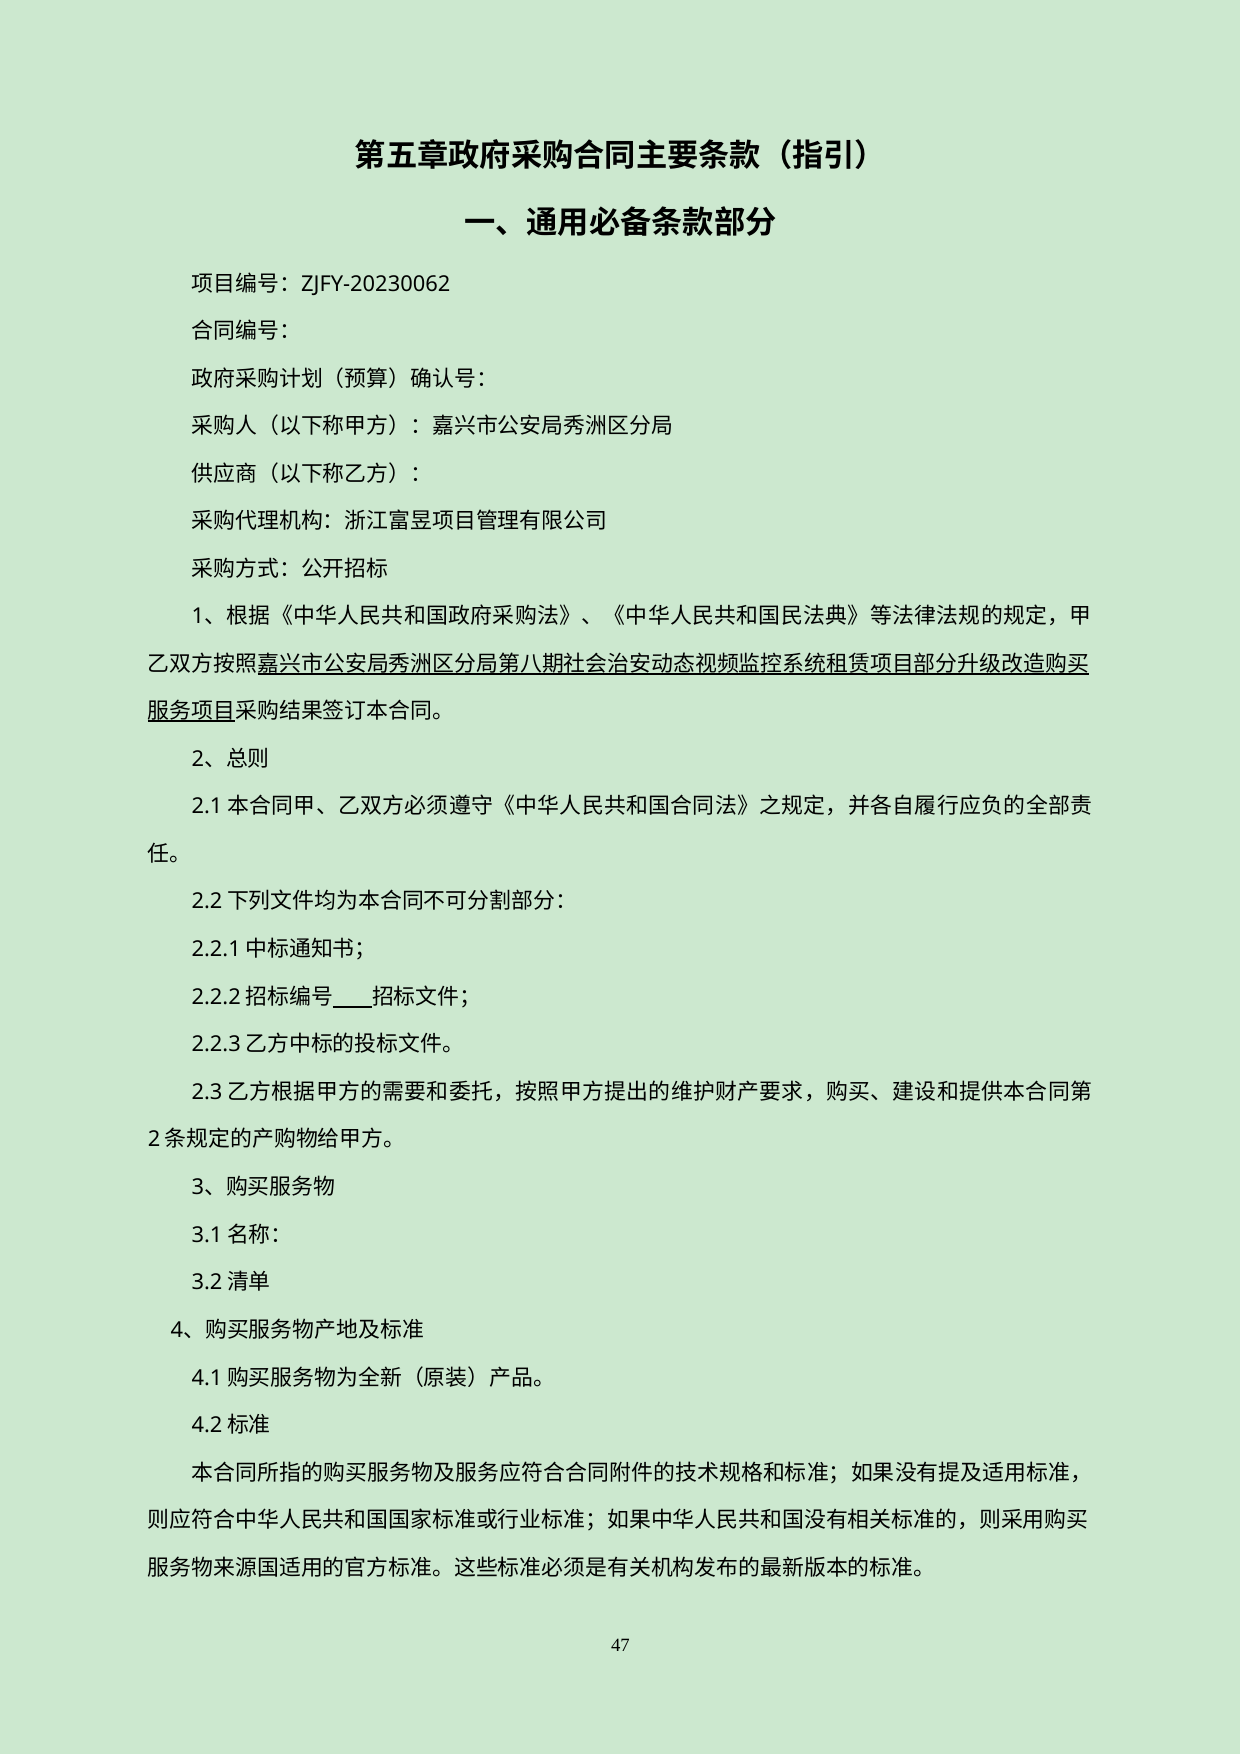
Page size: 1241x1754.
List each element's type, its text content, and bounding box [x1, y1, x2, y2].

text 2.2.1中标通知书； [148, 931, 1092, 963]
text 2.2.3乙方中标的投标文件。 [148, 1026, 1092, 1058]
text 采购代理机构：浙江富昱项目管理有限公司 [148, 503, 1092, 535]
text 3.1名称： [148, 1217, 1092, 1248]
text 采购人（以下称甲方）：嘉兴市公安局秀洲区分局 [148, 408, 1092, 440]
text 2.3乙方根据甲方的需要和委托，按照甲方提出的维护财产要求，购买、建设和提供本合同第2条规定的产购物给甲方。 [148, 1074, 1092, 1153]
text 采购方式：公开招标 [148, 551, 1092, 582]
text 4.2标准 [148, 1407, 1092, 1439]
text 3.2清单 [148, 1264, 1092, 1296]
text 合同编号： [148, 313, 1092, 345]
text 2.2下列文件均为本合同不可分割部分： [148, 883, 1092, 915]
text 2.1本合同甲、乙双方必须遵守《中华人民共和国合同法》之规定，并各自履行应负的全部责任。 [148, 788, 1092, 868]
text 2.2.2招标编号 招标文件； [148, 979, 1092, 1010]
text 1、根据《中华人民共和国政府采购法》、《中华人民共和国民法典》等法律法规的规定，甲乙双方按照嘉兴市公安局秀洲区分局第八期社会治安动态视频监控系统租赁项目部分升级改造购买服务项目采购结果签订本合同。 [148, 598, 1092, 725]
subtitle 第五章政府采购合同主要条款（指引） [148, 130, 1092, 175]
text 4.1购买服务物为全新（原装）产品。 [148, 1359, 1092, 1391]
text 本合同所指的购买服务物及服务应符合合同附件的技术规格和标准；如果没有提及适用标准，则应符合中华人民共和国国家标准或行业标准；如果中华人民共和国没有相关标准的，则采用购买服务物来源国适用的官方标准。这些标准必须是有关机构发布的最新版本的标准。 [148, 1455, 1092, 1581]
text 4、购买服务物产地及标准 [148, 1312, 1092, 1344]
text 3、购买服务物 [148, 1169, 1092, 1201]
text 供应商（以下称乙方）： [148, 456, 1092, 487]
subtitle 一、通用必备条款部分 [148, 198, 1092, 243]
text 项目编号：ZJFY-20230062 [148, 266, 1092, 297]
text 2、总则 [148, 741, 1092, 772]
text 政府采购计划（预算）确认号： [148, 361, 1092, 392]
